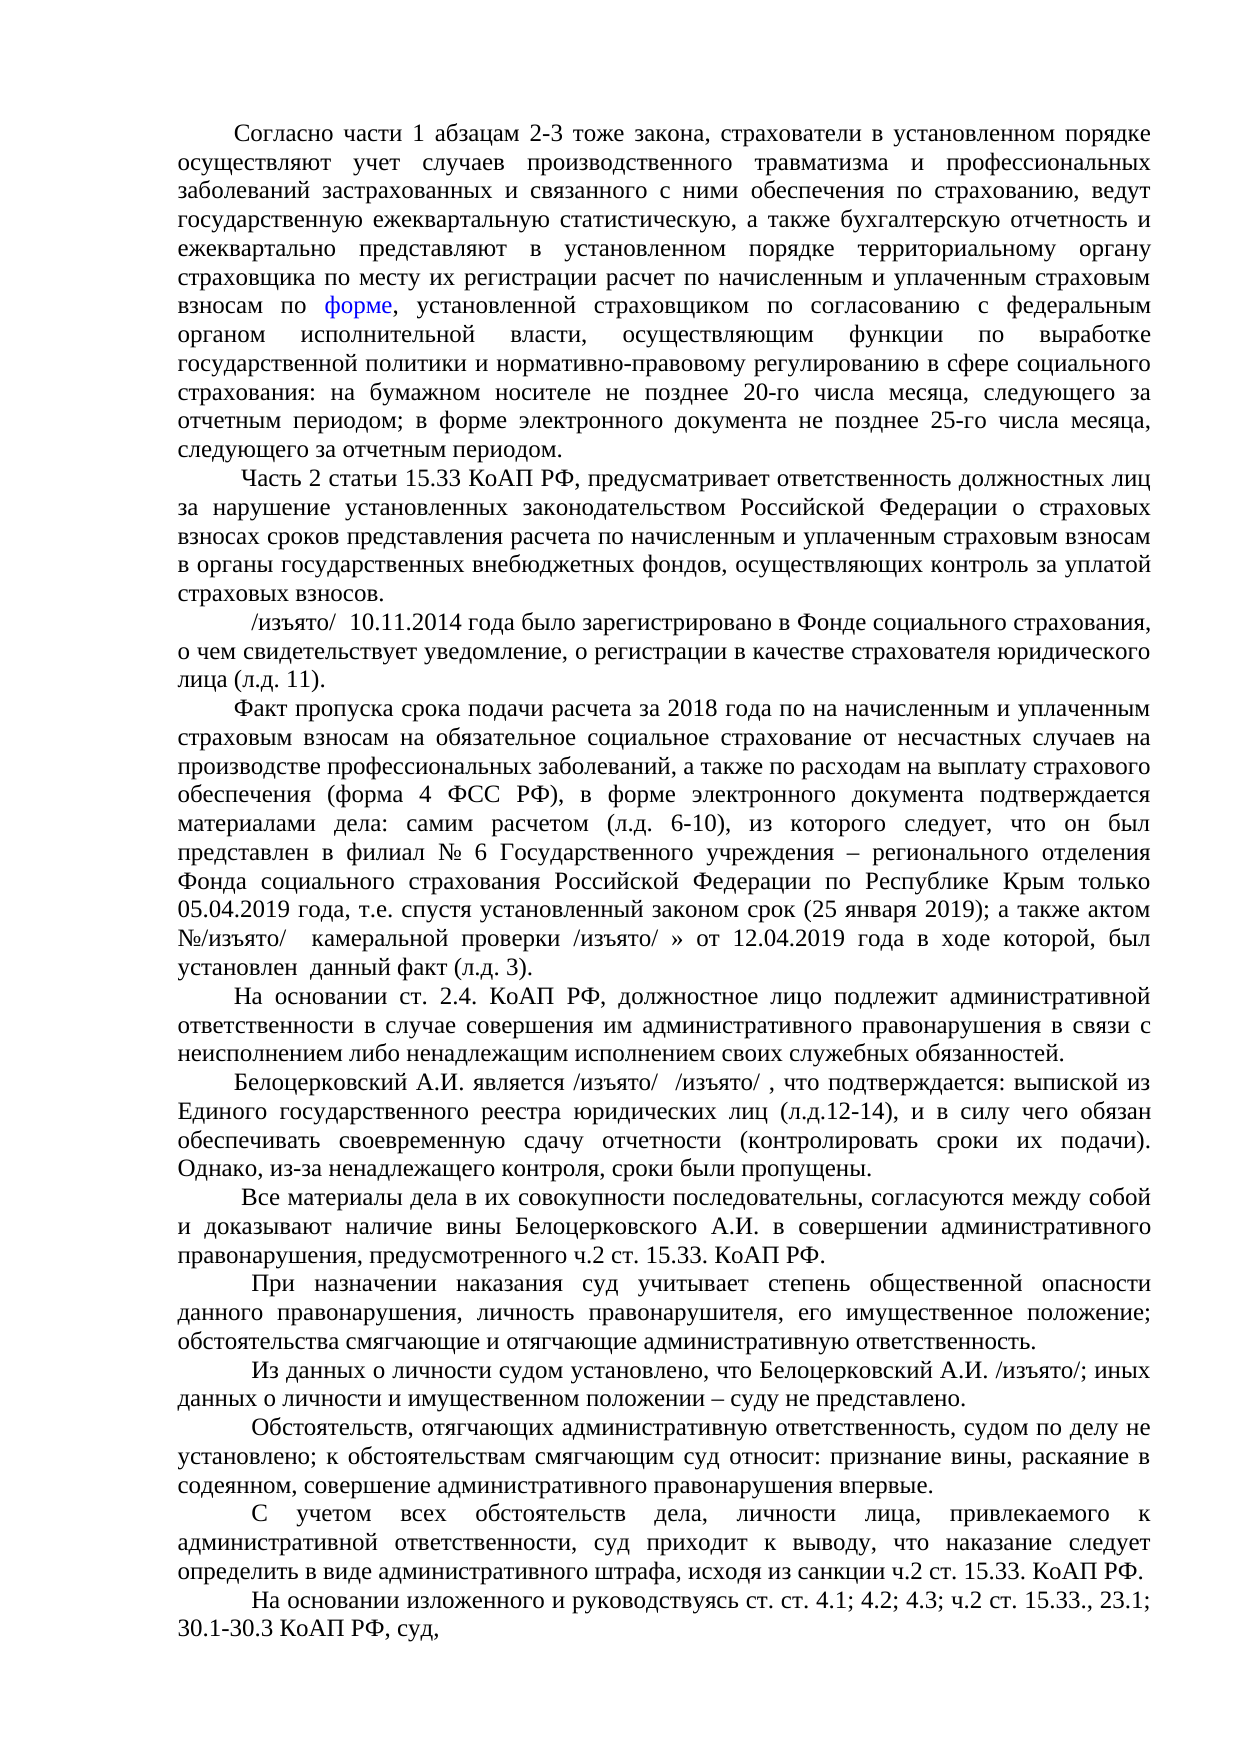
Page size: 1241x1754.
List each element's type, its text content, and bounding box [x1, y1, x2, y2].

text При назначении наказания суд учитывает степень общественной опасности данного правонарушения, личность правонарушителя, его имущественное положение; обстоятельства смягчающие и отягчающие административную ответственность. [177, 1268, 1152, 1355]
text На основании изложенного и руководствуясь ст. ст. 4.1; 4.2; 4.3; ч.2 ст. 15.33., 23.1; 30.1-30.3 КоАП РФ, суд, [177, 1585, 1152, 1642]
text Белоцерковский А.И. является /изъято/ /изъято/ , что подтверждается: выпиской из Единого государственного реестра юридических лиц (л.д.12-14), и в силу чего обязан обеспечивать своевременную сдачу отчетности (контролировать сроки их подачи). Однако, из-за ненадлежащего контроля, сроки были пропущены. [177, 1067, 1152, 1182]
text Согласно части 1 абзацам 2-3 тоже закона, страхователи в установленном порядке осуществляют учет случаев производственного травматизма и профессиональных заболеваний застрахованных и связанного с ними обеспечения по страхованию, ведут государственную ежеквартальную статистическую, а также бухгалтерскую отчетность и ежеквартально представляют в установленном порядке территориальному органу страховщика по месту их регистрации расчет по начисленным и уплаченным страховым взносам по форме, установленной страховщиком по согласованию с федеральным органом исполнительной власти, осуществляющим функции по выработке государственной политики и нормативно-правовому регулированию в сфере социального страхования: на бумажном носителе не позднее 20-го числа месяца, следующего за отчетным периодом; в форме электронного документа не позднее 25-го числа месяца, следующего за отчетным периодом. [177, 118, 1152, 463]
text /изъято/ 10.11.2014 года было зарегистрировано в Фонде социального страхования, о чем свидетельствует уведомление, о регистрации в качестве страхователя юридического лица (л.д. 11). [177, 607, 1152, 693]
text С учетом всех обстоятельств дела, личности лица, привлекаемого к административной ответственности, суд приходит к выводу, что наказание следует определить в виде административного штрафа, исходя из санкции ч.2 ст. 15.33. КоАП РФ. [177, 1498, 1152, 1585]
text Из данных о личности судом установлено, что Белоцерковский А.И. /изъято/; иных данных о личности и имущественном положении – суду не представлено. [177, 1355, 1152, 1412]
text Обстоятельств, отягчающих административную ответственность, судом по делу не установлено; к обстоятельствам смягчающим суд относит: признание вины, раскаяние в содеянном, совершение административного правонарушения впервые. [177, 1412, 1152, 1498]
text Все материалы дела в их совокупности последовательны, согласуются между собой и доказывают наличие вины Белоцерковского А.И. в совершении административного правонарушения, предусмотренного ч.2 ст. 15.33. КоАП РФ. [177, 1182, 1152, 1268]
text На основании ст. 2.4. КоАП РФ, должностное лицо подлежит административной ответственности в случае совершения им административного правонарушения в связи с неисполнением либо ненадлежащим исполнением своих служебных обязанностей. [177, 981, 1152, 1067]
text Факт пропуска срока подачи расчета за 2018 года по на начисленным и уплаченным страховым взносам на обязательное социальное страхование от несчастных случаев на производстве профессиональных заболеваний, а также по расходам на выплату страхового обеспечения (форма 4 ФСС РФ), в форме электронного документа подтверждается материалами дела: самим расчетом (л.д. 6-10), из которого следует, что он был представлен в филиал № 6 Государственного учреждения – регионального отделения Фонда социального страхования Российской Федерации по Республике Крым только 05.04.2019 года, т.е. спустя установленный законом срок (25 января 2019); а также актом №/изъято/ камеральной проверки /изъято/ » от 12.04.2019 года в ходе которой, был установлен данный факт (л.д. 3). [177, 693, 1152, 981]
text Часть 2 статьи 15.33 КоАП РФ, предусматривает ответственность должностных лиц за нарушение установленных законодательством Российской Федерации о страховых взносах сроков представления расчета по начисленным и уплаченным страховым взносам в органы государственных внебюджетных фондов, осуществляющих контроль за уплатой страховых взносов. [177, 463, 1152, 607]
